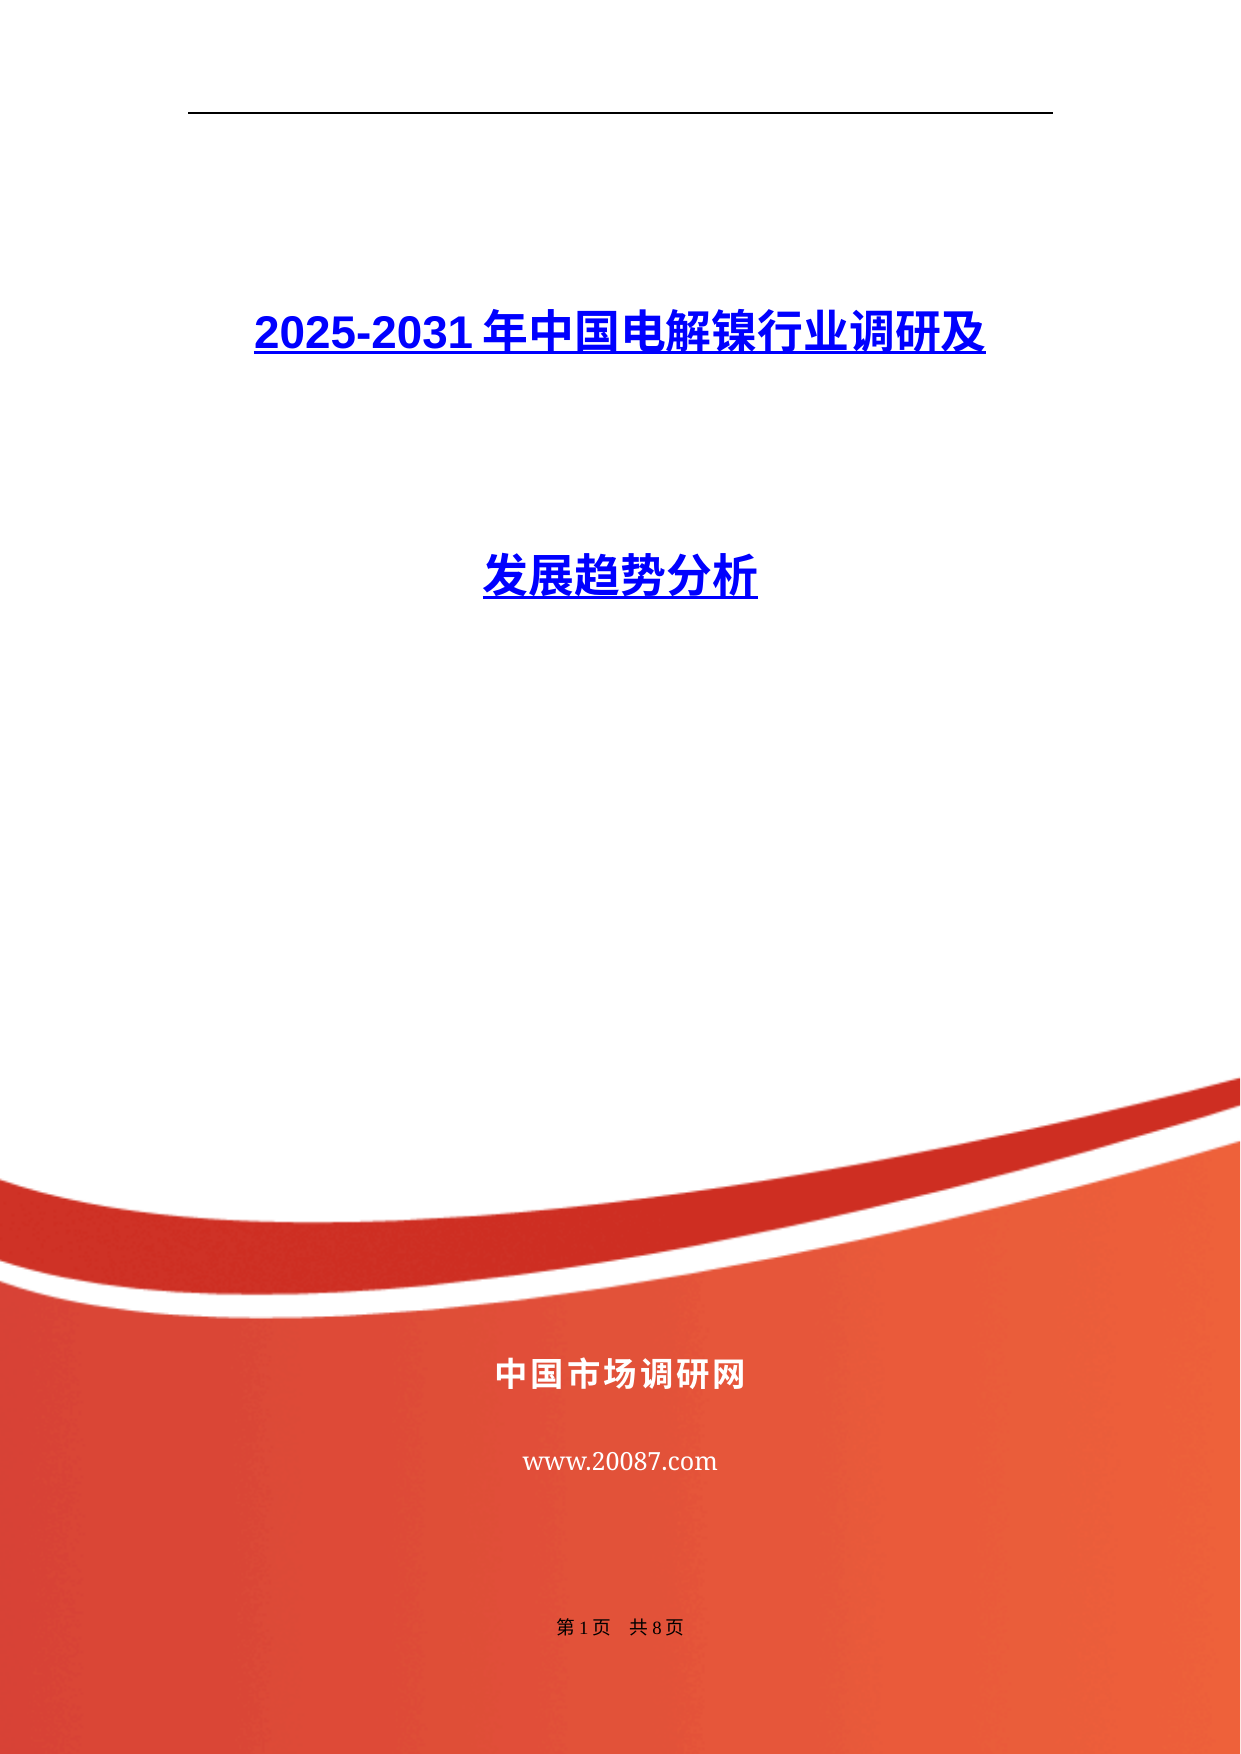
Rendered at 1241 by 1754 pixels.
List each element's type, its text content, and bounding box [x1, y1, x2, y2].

table_header 2025-2031年中国电解镍行业调研及发展趋势分析 [188, 207, 1053, 773]
text www.20087.com [187, 1428, 1053, 1493]
subtitle 中国市场调研网 [187, 1339, 1053, 1404]
picture [0, 1006, 1241, 1754]
